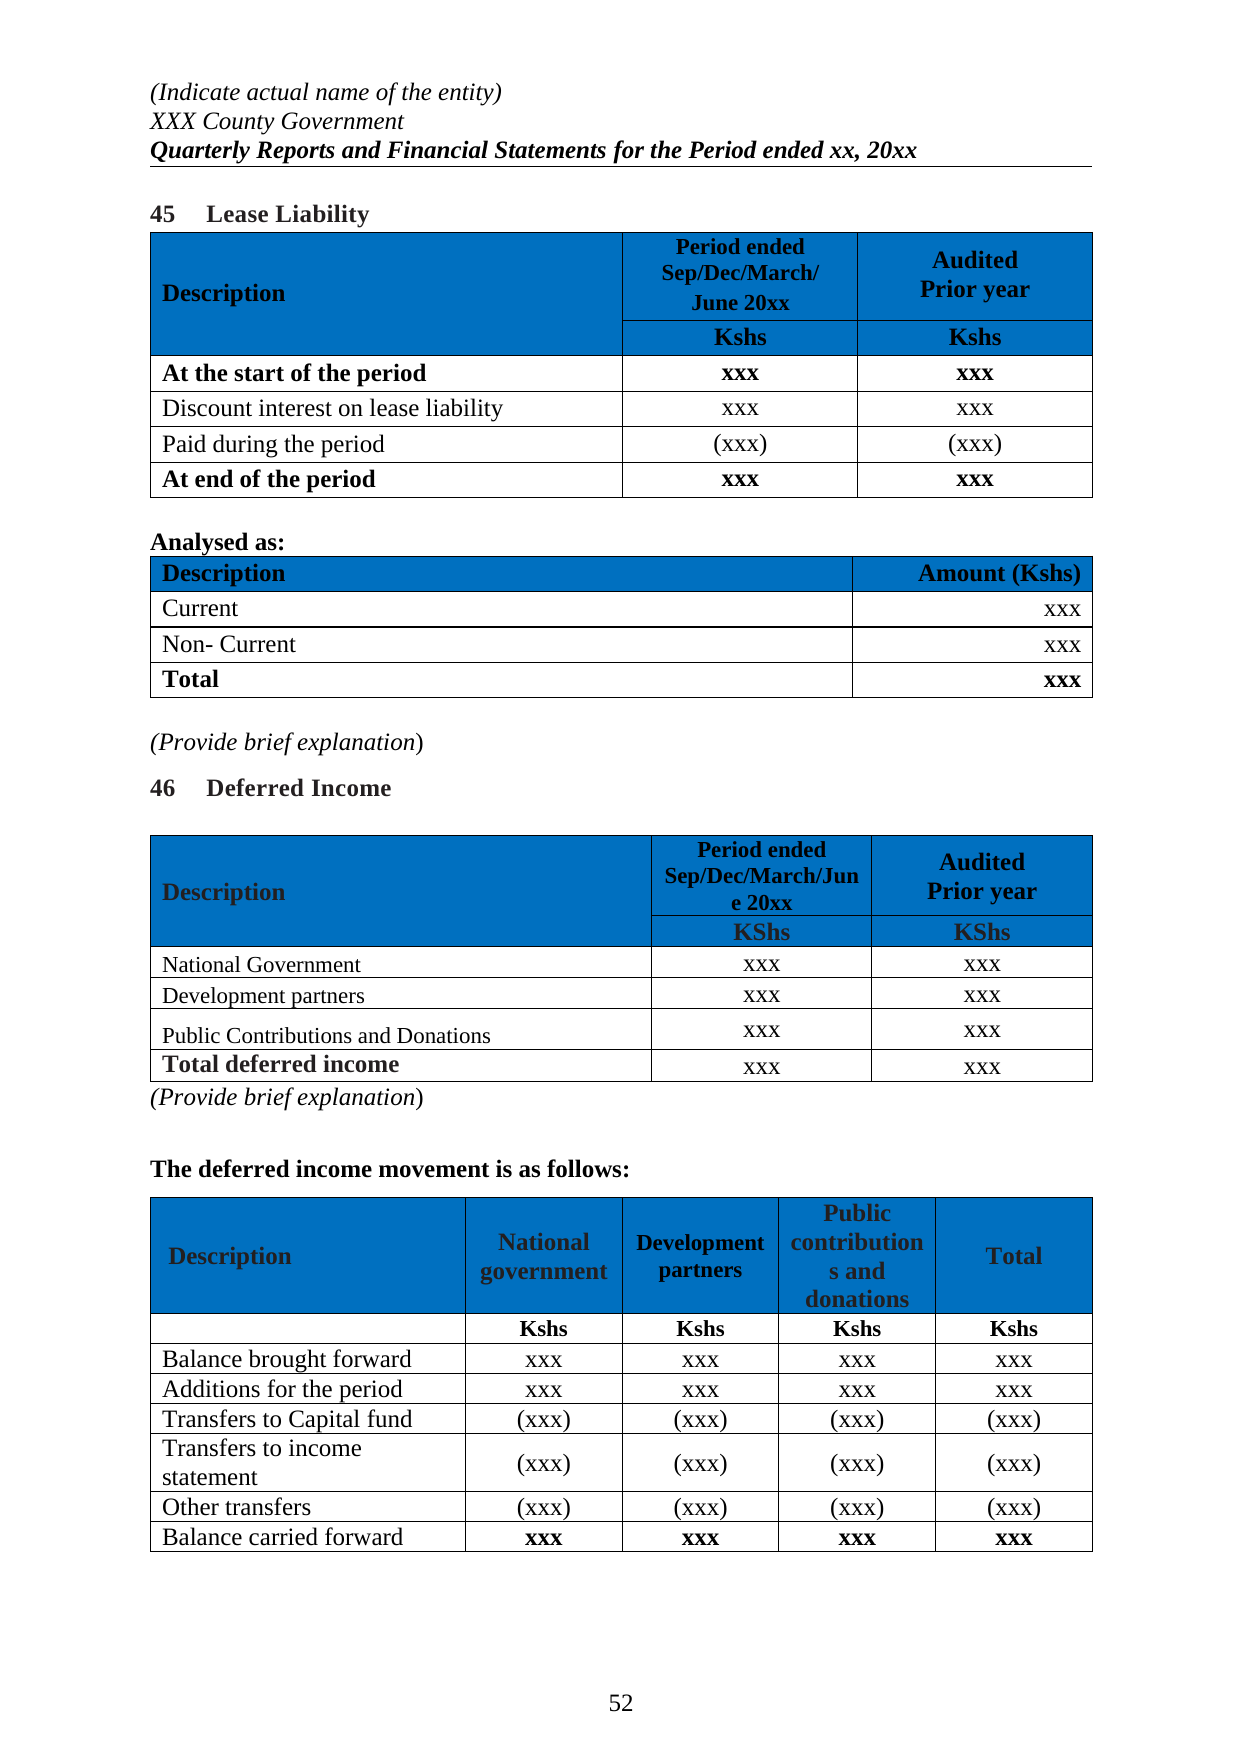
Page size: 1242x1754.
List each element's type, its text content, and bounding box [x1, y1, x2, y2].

text Analysed as: [150, 527, 1092, 556]
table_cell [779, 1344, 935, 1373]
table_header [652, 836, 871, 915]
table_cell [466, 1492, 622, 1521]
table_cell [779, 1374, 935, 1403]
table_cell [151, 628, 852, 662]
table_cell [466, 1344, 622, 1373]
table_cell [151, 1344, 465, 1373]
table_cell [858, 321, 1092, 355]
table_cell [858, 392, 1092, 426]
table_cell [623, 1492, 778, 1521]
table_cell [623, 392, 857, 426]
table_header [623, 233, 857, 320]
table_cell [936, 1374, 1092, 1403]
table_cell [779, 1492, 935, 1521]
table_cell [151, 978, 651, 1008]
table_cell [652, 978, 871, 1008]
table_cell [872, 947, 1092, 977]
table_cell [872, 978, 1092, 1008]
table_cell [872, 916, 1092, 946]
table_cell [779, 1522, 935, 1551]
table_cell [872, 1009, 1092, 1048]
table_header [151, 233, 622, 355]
text The deferred income movement is as follows: [150, 1154, 1092, 1183]
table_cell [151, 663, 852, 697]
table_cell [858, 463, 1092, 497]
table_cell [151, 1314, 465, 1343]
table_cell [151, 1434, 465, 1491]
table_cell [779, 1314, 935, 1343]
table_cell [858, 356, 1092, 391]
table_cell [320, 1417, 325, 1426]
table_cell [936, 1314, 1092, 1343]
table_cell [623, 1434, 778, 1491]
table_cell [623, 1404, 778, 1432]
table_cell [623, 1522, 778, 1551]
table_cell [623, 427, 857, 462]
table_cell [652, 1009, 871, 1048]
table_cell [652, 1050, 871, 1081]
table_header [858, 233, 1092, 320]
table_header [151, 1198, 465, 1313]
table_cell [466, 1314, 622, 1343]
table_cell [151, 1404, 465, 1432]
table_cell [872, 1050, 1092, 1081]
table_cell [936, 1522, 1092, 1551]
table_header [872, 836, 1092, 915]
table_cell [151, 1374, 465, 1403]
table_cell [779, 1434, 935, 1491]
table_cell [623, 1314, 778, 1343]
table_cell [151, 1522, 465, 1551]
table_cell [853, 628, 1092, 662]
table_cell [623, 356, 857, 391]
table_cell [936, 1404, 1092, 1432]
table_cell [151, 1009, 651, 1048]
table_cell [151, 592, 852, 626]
list Lease Liability [150, 199, 1123, 227]
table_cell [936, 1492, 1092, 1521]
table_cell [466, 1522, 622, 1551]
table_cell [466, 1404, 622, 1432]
text (Provide brief explanation) [150, 727, 1092, 756]
text (Provide brief explanation) [150, 1082, 1092, 1111]
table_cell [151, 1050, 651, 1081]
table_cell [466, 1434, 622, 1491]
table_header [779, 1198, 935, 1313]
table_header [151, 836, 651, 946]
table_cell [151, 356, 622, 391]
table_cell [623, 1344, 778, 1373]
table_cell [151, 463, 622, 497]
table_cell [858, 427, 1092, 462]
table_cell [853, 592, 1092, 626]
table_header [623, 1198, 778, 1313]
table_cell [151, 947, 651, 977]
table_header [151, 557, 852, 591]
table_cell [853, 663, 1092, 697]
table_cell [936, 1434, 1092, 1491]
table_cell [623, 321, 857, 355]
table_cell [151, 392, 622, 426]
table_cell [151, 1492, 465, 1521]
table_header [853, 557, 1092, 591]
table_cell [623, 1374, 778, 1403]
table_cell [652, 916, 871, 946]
list Deferred Income [150, 773, 1123, 802]
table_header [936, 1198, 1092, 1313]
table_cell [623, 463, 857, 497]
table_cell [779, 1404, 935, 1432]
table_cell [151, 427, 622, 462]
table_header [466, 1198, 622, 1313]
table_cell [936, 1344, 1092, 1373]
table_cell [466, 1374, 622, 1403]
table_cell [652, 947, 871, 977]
